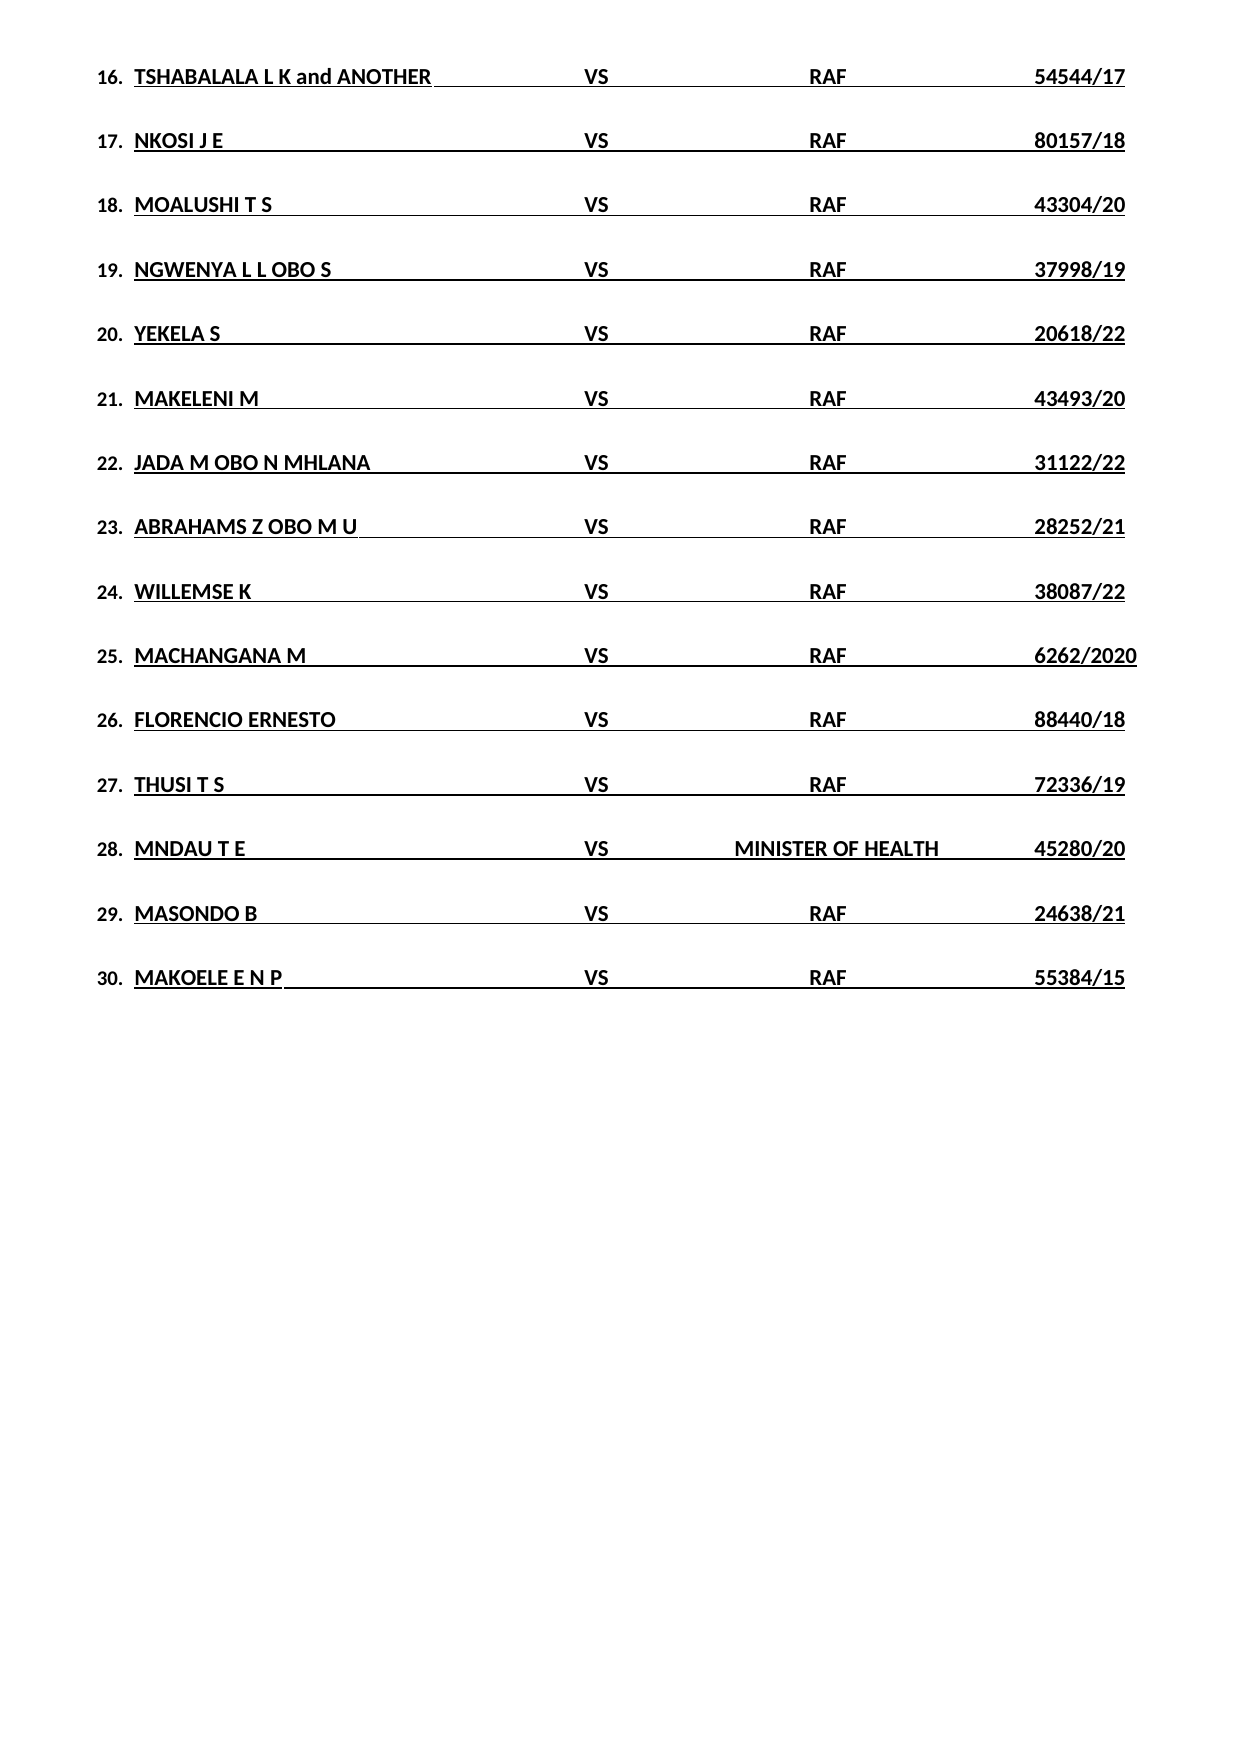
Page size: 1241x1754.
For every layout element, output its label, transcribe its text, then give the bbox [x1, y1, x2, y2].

list MASONDO B VS RAF 24638/21 [97, 899, 1137, 927]
list NKOSI J E VS RAF 80157/18 [97, 126, 1137, 154]
list TSHABALALA L K and ANOTHER VS RAF 54544/17 [97, 62, 1137, 90]
list MAKELENI M VS RAF 43493/20 [97, 384, 1137, 412]
list ABRAHAMS Z OBO M U VS RAF 28252/21 [97, 512, 1137, 540]
list YEKELA S VS RAF 20618/22 [97, 319, 1137, 347]
list MACHANGANA M VS RAF 6262/2020 [97, 641, 1137, 669]
list MAKOELE E N P VS RAF 55384/15 [97, 963, 1137, 991]
list FLORENCIO ERNESTO VS RAF 88440/18 [97, 706, 1137, 733]
list WILLEMSE K VS RAF 38087/22 [97, 577, 1137, 605]
list JADA M OBO N MHLANA VS RAF 31122/22 [97, 448, 1137, 476]
list MNDAU T E VS MINISTER OF HEALTH 45280/20 [97, 834, 1137, 862]
list MOALUSHI T S VS RAF 43304/20 [97, 191, 1137, 218]
list THUSI T S VS RAF 72336/19 [97, 770, 1137, 798]
list NGWENYA L L OBO S VS RAF 37998/19 [97, 255, 1137, 283]
